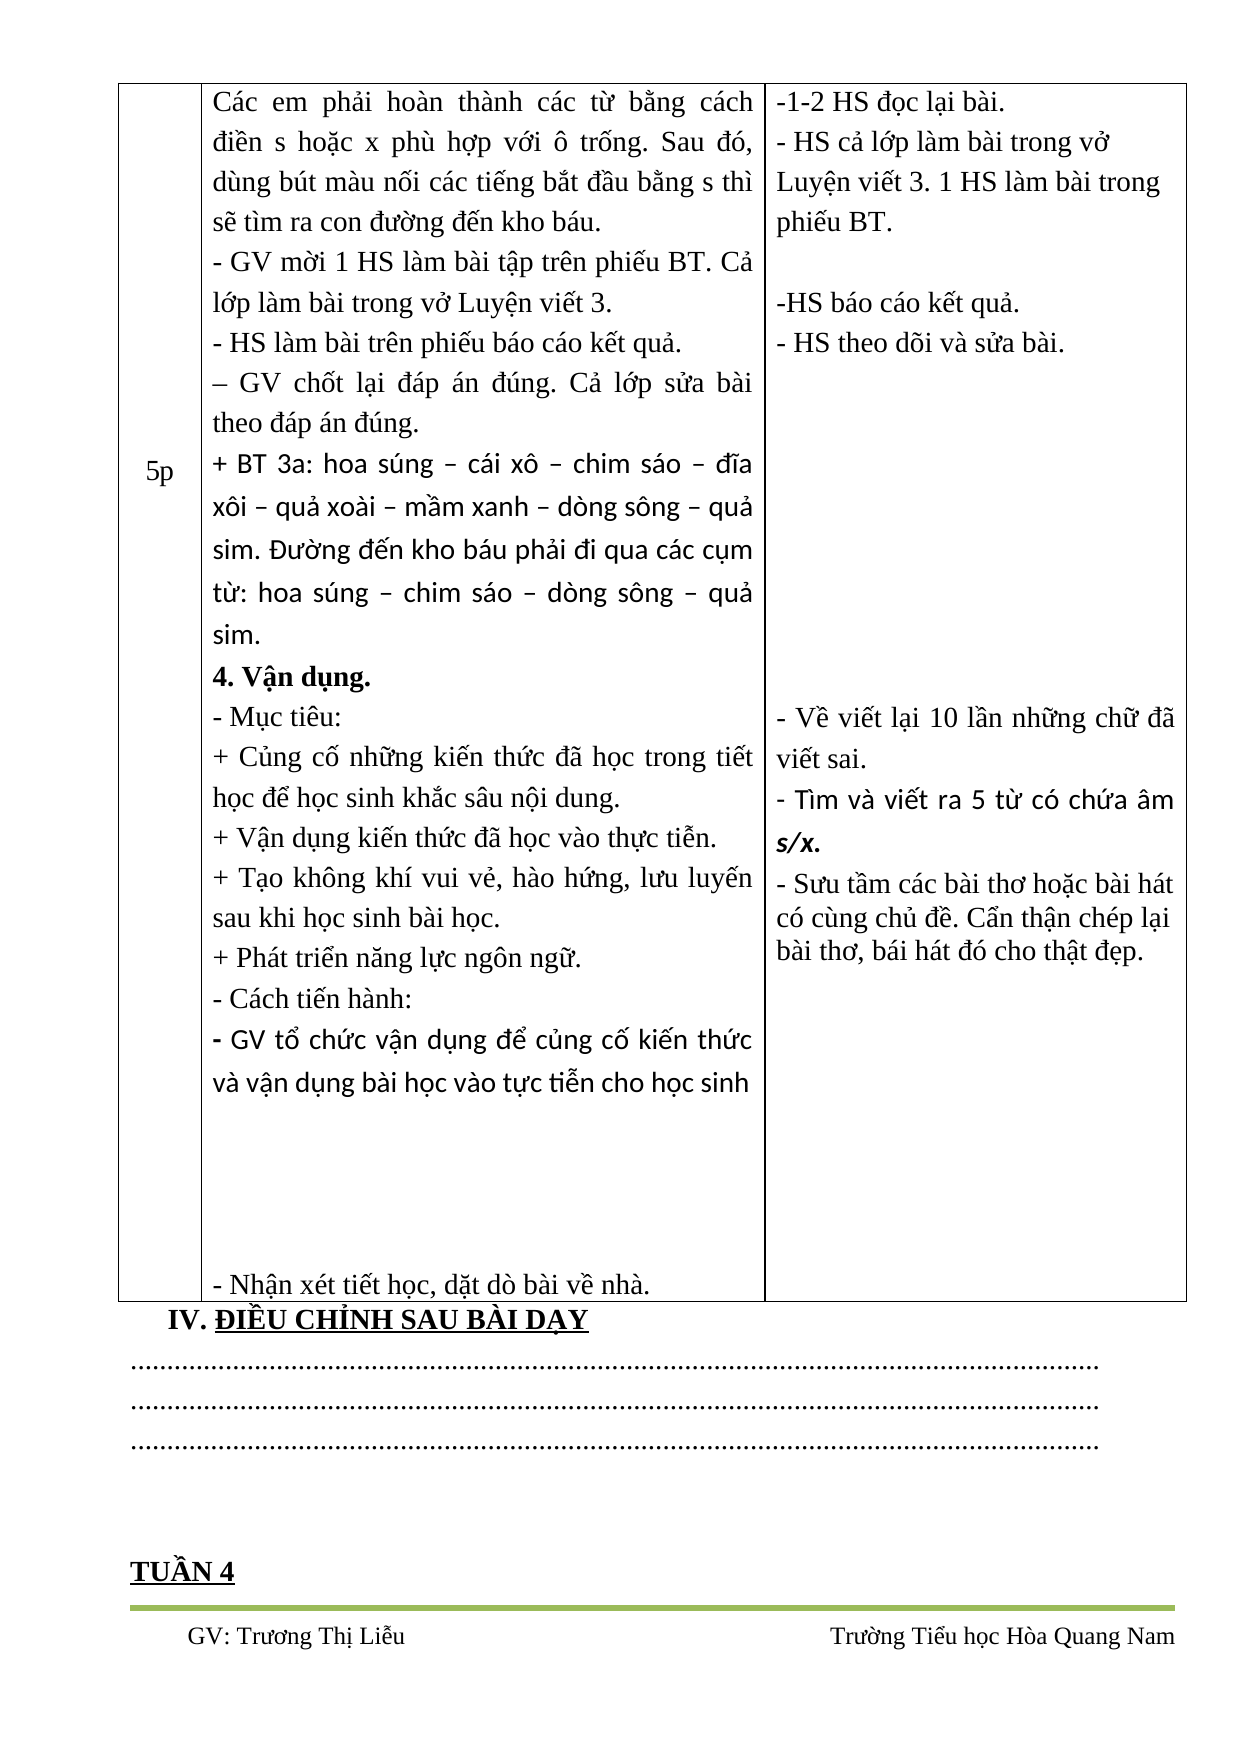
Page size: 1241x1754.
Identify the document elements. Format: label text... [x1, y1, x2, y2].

text ..................................................................................................................................... [130, 1342, 1175, 1376]
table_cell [202, 84, 764, 1301]
text ..................................................................................................................................... [130, 1382, 1175, 1416]
text TUẦN 4 [130, 1554, 1175, 1588]
text ..................................................................................................................................... [130, 1422, 1175, 1456]
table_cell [766, 84, 1186, 1301]
table_cell 5p 15p 10p 5p [119, 84, 201, 1301]
text IV. ĐIỀU CHỈNH SAU BÀI DẠY [130, 1302, 1175, 1335]
